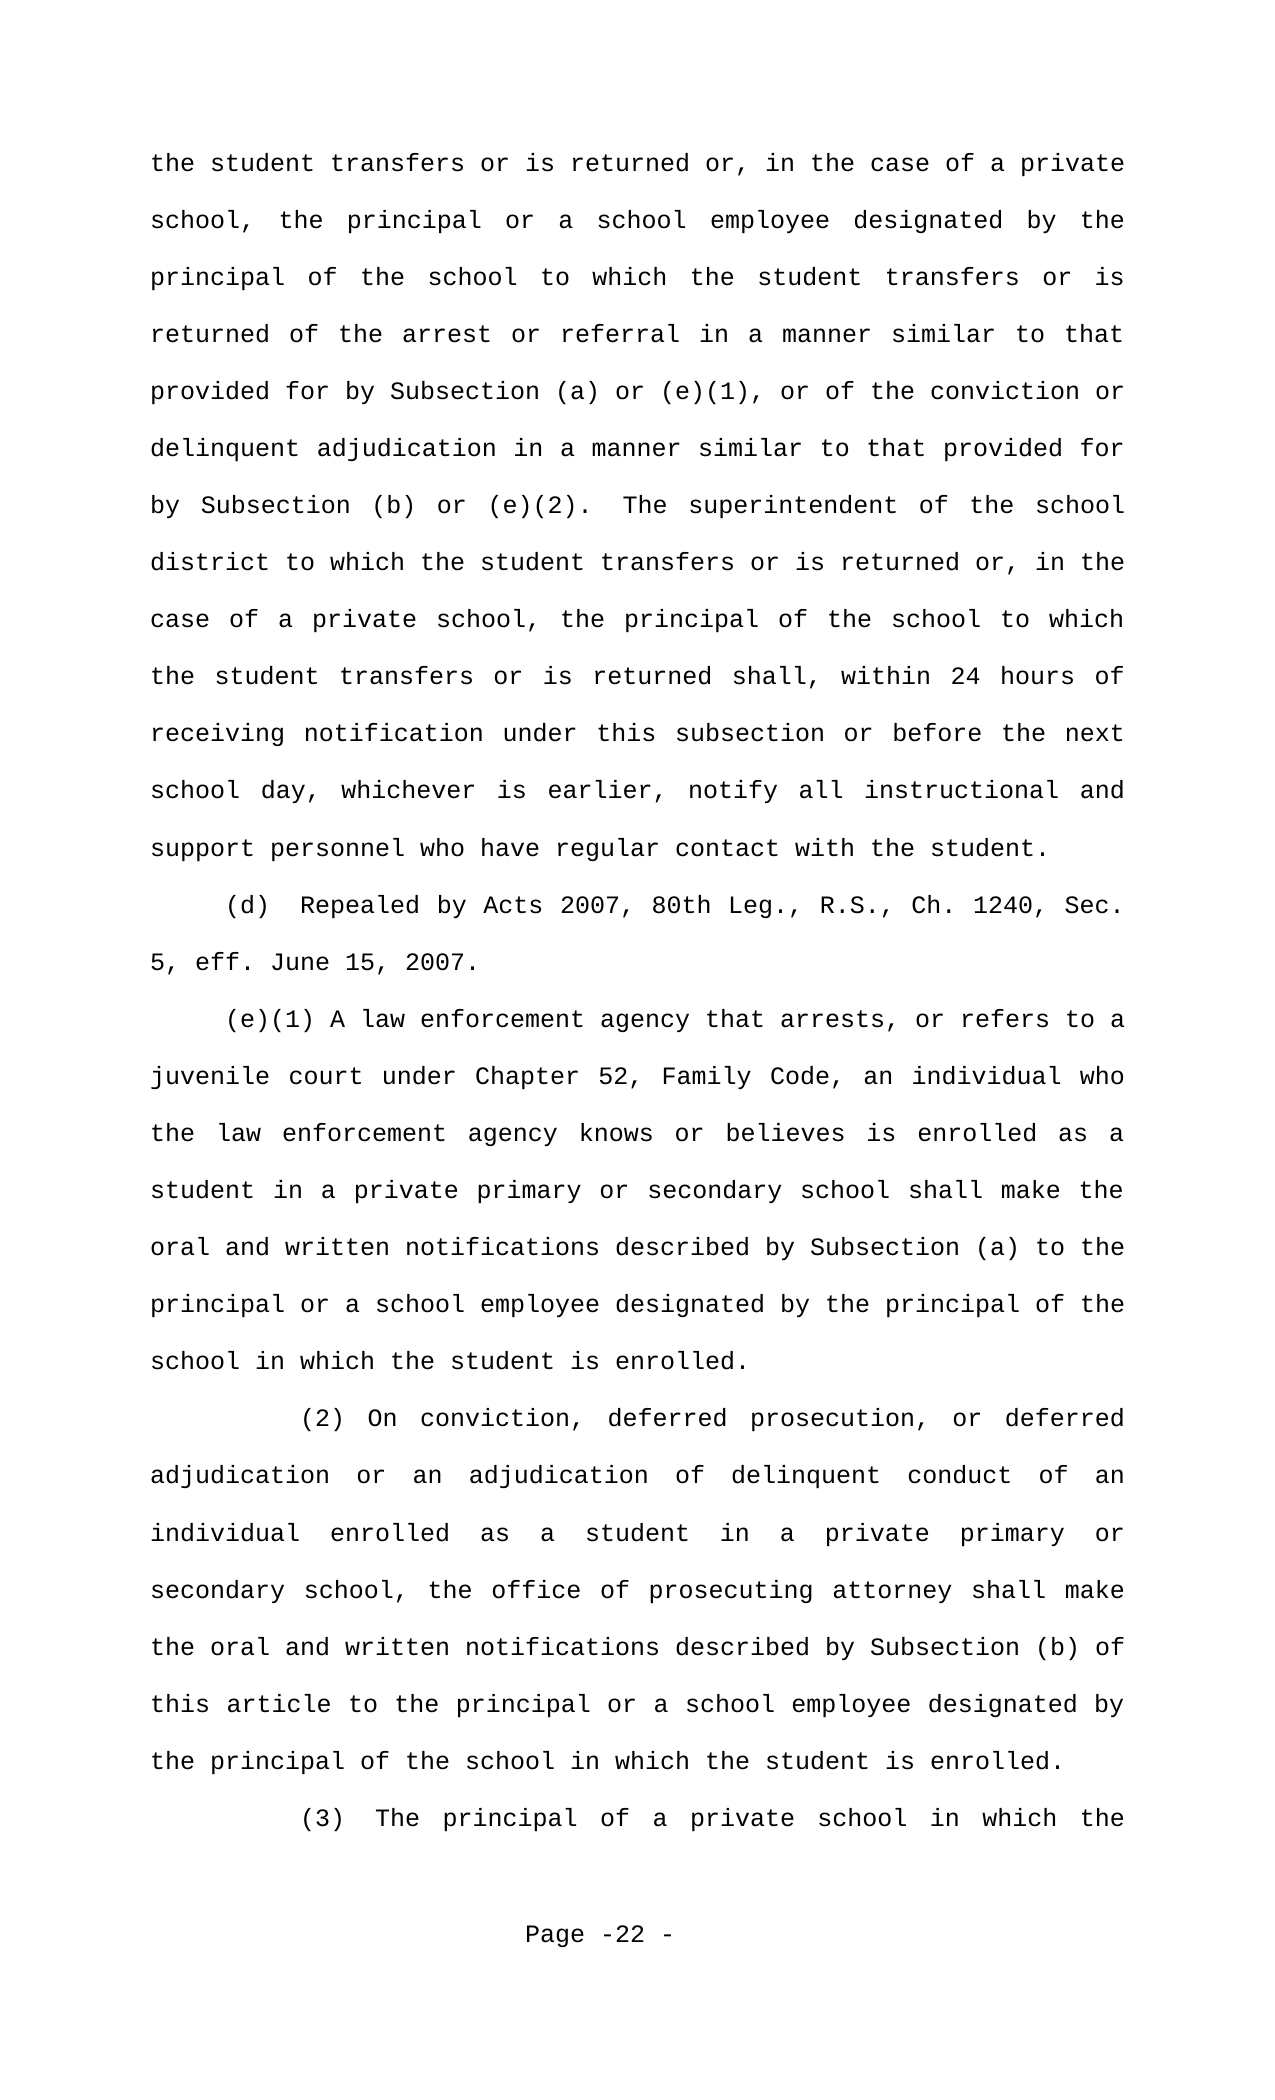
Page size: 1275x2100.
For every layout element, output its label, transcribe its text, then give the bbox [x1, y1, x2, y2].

text (d) Repealed by Acts 2007, 80th Leg., R.S., Ch. 1240, Sec. 5, eff. June 15, 2007. [150, 892, 1125, 978]
text (e)(1) A law enforcement agency that arrests, or refers to a juvenile court under Chapter 52, Family Code, an individual who the law enforcement agency knows or believes is enrolled as a student in a private primary or secondary school shall make the oral and written notifications described by Subsection (a) to the principal or a school employee designated by the principal of the school in which the student is enrolled. [150, 1006, 1125, 1377]
text (2) On conviction, deferred prosecution, or deferred adjudication or an adjudication of delinquent conduct of an individual enrolled as a student in a private primary or secondary school, the office of prosecuting attorney shall make the oral and written notifications described by Subsection (b) of this article to the principal or a school employee designated by the principal of the school in which the student is enrolled. [150, 1406, 1125, 1777]
